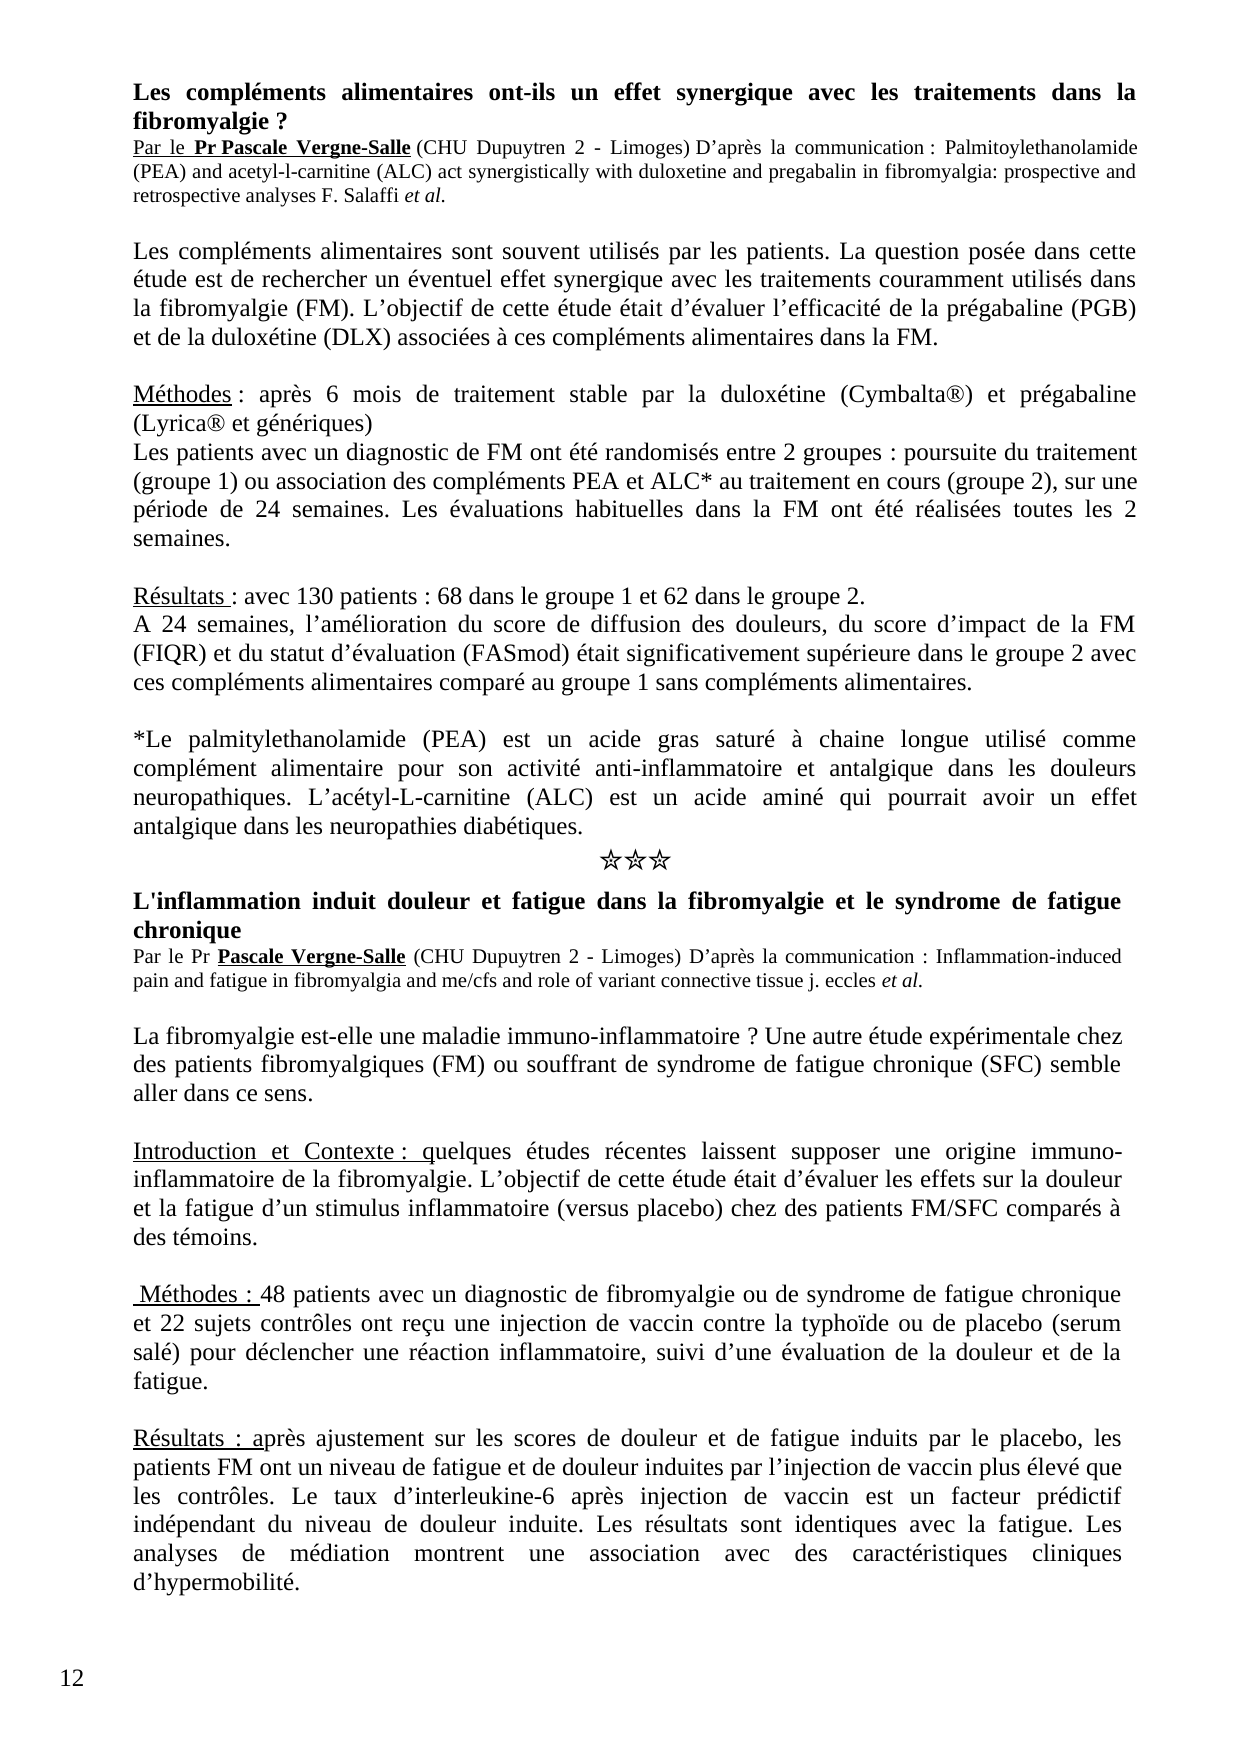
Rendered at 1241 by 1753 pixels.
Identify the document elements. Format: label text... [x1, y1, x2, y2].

text Résultats : avec 130 patients : 68 dans le groupe 1 et 62 dans le groupe 2. [133, 581, 1138, 609]
text A 24 semaines, l’amélioration du score de diffusion des douleurs, du score d’impact de la FM (FIQR) et du statut d’évaluation (FASmod) était significativement supérieure dans le groupe 2 avec ces compléments alimentaires comparé au groupe 1 sans compléments alimentaires. [133, 609, 1138, 696]
text La fibromyalgie est-elle une maladie immuno-inflammatoire ? Une autre étude expérimentale chez des patients fibromyalgiques (FM) ou souffrant de syndrome de fatigue chronique (SFC) semble aller dans ce sens. [133, 992, 1123, 1107]
text Par le Pr Pascale Vergne-Salle (CHU Dupuytren 2 - Limoges) D’après la communication : Inflammation-induced pain and fatigue in fibromyalgia and me/cfs and role of variant connective tissue j. eccles et al. [133, 944, 1123, 992]
text Les patients avec un diagnostic de FM ont été randomisés entre 2 groupes : poursuite du traitement (groupe 1) ou association des compléments PEA et ALC* au traitement en cours (groupe 2), sur une période de 24 semaines. Les évaluations habituelles dans la FM ont été réalisées toutes les 2 semaines. [133, 437, 1138, 552]
text Introduction et Contexte : quelques études récentes laissent supposer une origine immuno-inflammatoire de la fibromyalgie. L’objectif de cette étude était d’évaluer les effets sur la douleur et la fatigue d’un stimulus inflammatoire (versus placebo) chez des patients FM/SFC comparés à des témoins. [133, 1107, 1123, 1251]
text Les compléments alimentaires ont-ils un effet synergique avec les traitements dans la fibromyalgie ? [133, 77, 1138, 135]
text Méthodes : 48 patients avec un diagnostic de fibromyalgie ou de syndrome de fatigue chronique et 22 sujets contrôles ont reçu une injection de vaccin contre la typhoïde ou de placebo (serum salé) pour déclencher une réaction inflammatoire, suivi d’une évaluation de la douleur et de la fatigue. Résultats : après ajustement sur les scores de douleur et de fatigue induits par le placebo, les patients FM ont un niveau de fatigue et de douleur induites par l’injection de vaccin plus élevé que les contrôles. Le taux d’interleukine-6 après injection de vaccin est un facteur prédictif indépendant du niveau de douleur induite. Les résultats sont identiques avec la fatigue. Les analyses de médiation montrent une association avec des caractéristiques cliniques d’hypermobilité. [133, 1251, 1123, 1596]
list ✮✮✮ [133, 839, 1138, 879]
text *Le palmitylethanolamide (PEA) est un acide gras saturé à chaine longue utilisé comme complément alimentaire pour son activité anti-inflammatoire et antalgique dans les douleurs neuropathiques. L’acétyl-L-carnitine (ALC) est un acide aminé qui pourrait avoir un effet antalgique dans les neuropathies diabétiques. [133, 724, 1138, 839]
text L'inflammation induit douleur et fatigue dans la fibromyalgie et le syndrome de fatigue chronique [133, 886, 1123, 944]
text Par le Pr Pascale Vergne-Salle (CHU Dupuytren 2 - Limoges) D’après la communication : Palmitoylethanolamide (PEA) and acetyl-l-carnitine (ALC) act synergistically with duloxetine and pregabalin in fibromyalgia: prospective and retrospective analyses F. Salaffi et al. [133, 135, 1138, 207]
text Les compléments alimentaires sont souvent utilisés par les patients. La question posée dans cette étude est de rechercher un éventuel effet synergique avec les traitements couramment utilisés dans la fibromyalgie (FM). L’objectif de cette étude était d’évaluer l’efficacité de la prégabaline (PGB) et de la duloxétine (DLX) associées à ces compléments alimentaires dans la FM. [133, 236, 1138, 351]
text Méthodes : après 6 mois de traitement stable par la duloxétine (Cymbalta®) et prégabaline (Lyrica® et génériques) [133, 379, 1138, 437]
